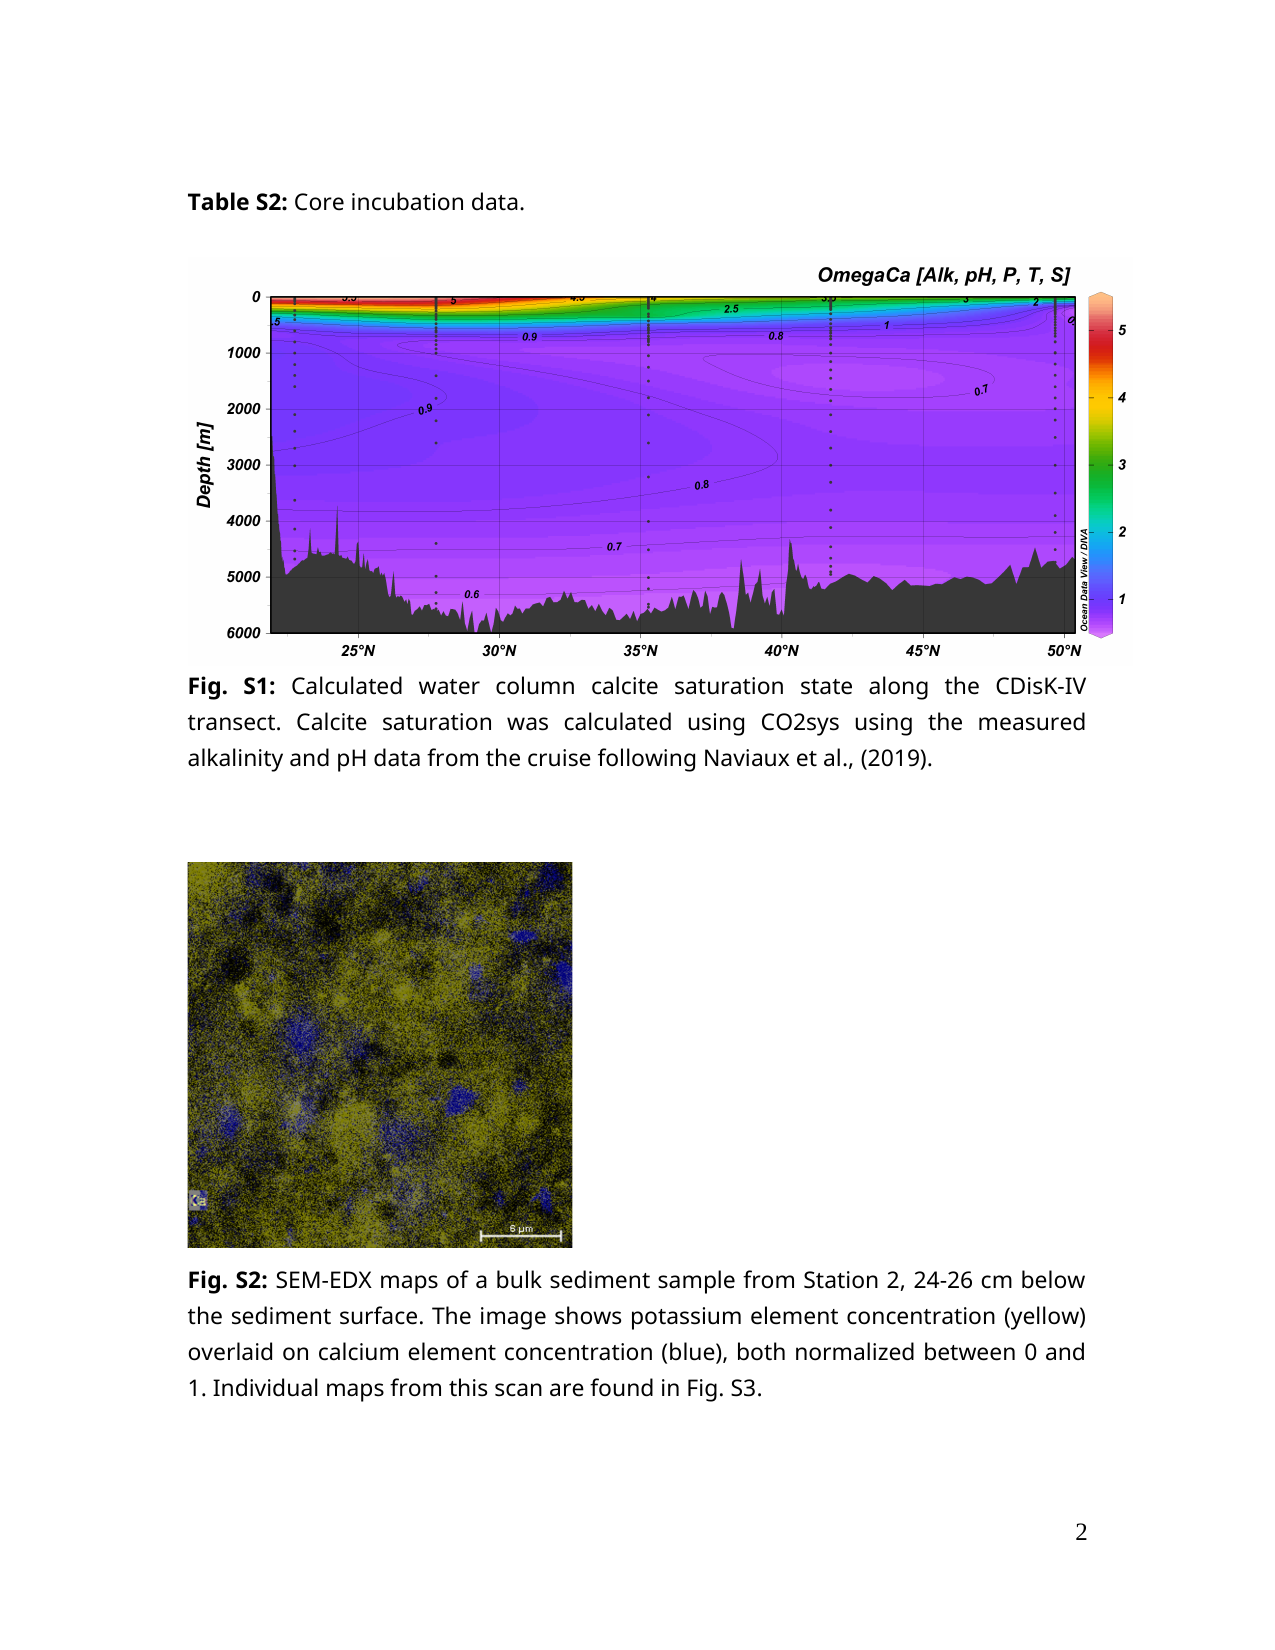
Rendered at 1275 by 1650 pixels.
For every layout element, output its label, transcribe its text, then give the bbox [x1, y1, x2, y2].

text Fig. S2: SEM-EDX maps of a bulk sediment sample from Station 2, 24-26 cm below the sediment surface. The image shows potassium element concentration (yellow) overlaid on calcium element concentration (blue), both normalized between 0 and 1. Individual maps from this scan are found in Fig. S3. [187, 1264, 1087, 1403]
text Fig. S1: Calculated water column calcite saturation state along the CDisK-IV transect. Calcite saturation was calculated using CO2sys using the measured alkalinity and pH data from the cruise following Naviaux et al., (2019). [187, 670, 1087, 773]
picture [187, 862, 573, 1248]
picture [187, 257, 1133, 666]
text Table S2: Core incubation data. [187, 186, 1087, 217]
